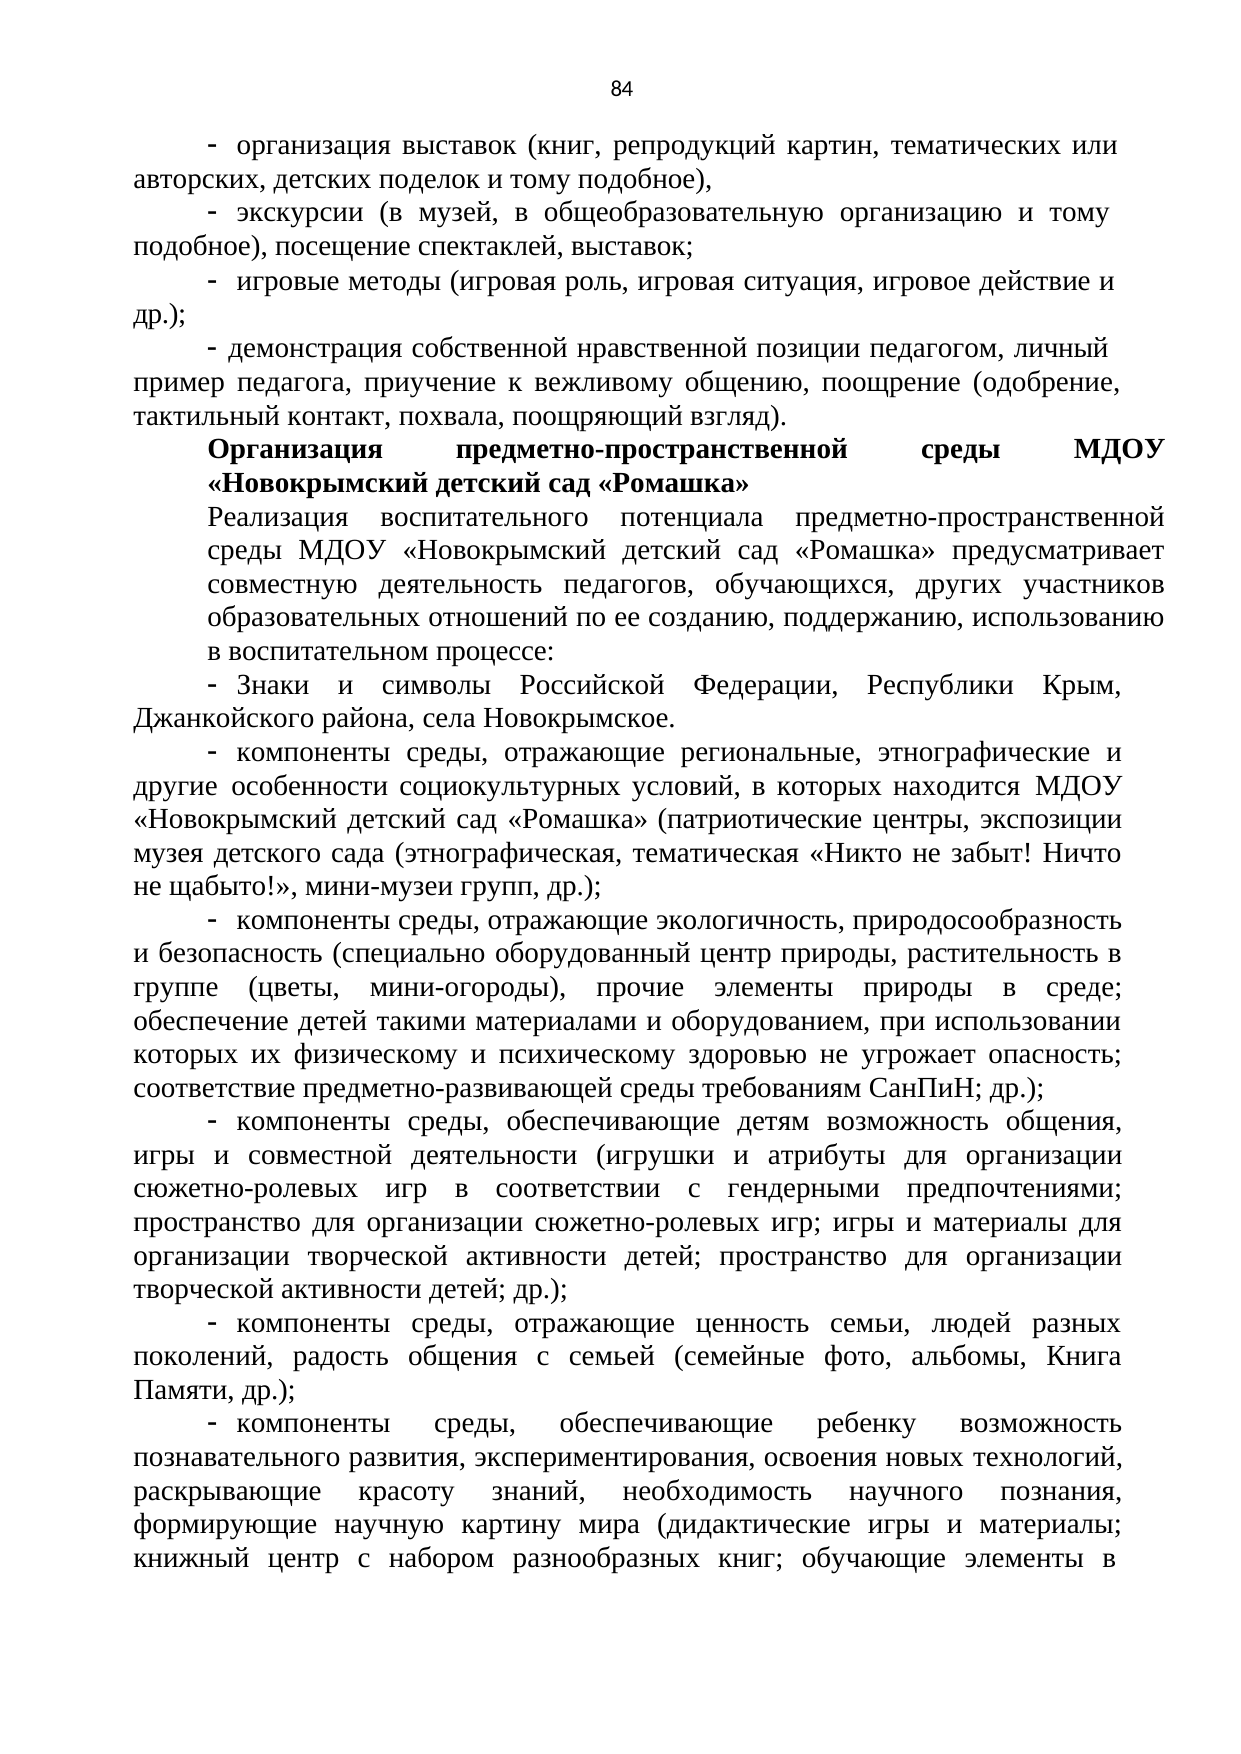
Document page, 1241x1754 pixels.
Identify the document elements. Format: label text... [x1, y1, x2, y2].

list компоненты среды, отражающие ценность семьи, людей разных поколений, радость общения с семьей (семейные фото, альбомы, Книга Памяти, др.); [133, 1305, 1122, 1405]
list Знаки и символы Российской Федерации, Республики Крым, Джанкойского района, села Новокрымское. [133, 667, 1123, 734]
list экскурсии (в музей, в общеобразовательную организацию и тому подобное), посещение спектаклей, выставок; [133, 194, 1122, 262]
list компоненты среды, отражающие экологичность, природосообразность и безопасность (специально оборудованный центр природы, растительность в группе (цветы, мини-огороды), прочие элементы природы в среде; обеспечение детей такими материалами и оборудованием, при использовании которых их физическому и психическому здоровью не угрожает опасность; соответствие предметно-развивающей среды требованиям СанПиН; др.); [133, 902, 1122, 1103]
text др.); [133, 297, 187, 330]
subtitle Реализация воспитательного потенциала предметно-пространственной среды МДОУ «Новокрымский детский сад «Ромашка» предусматривает совместную деятельность педагогов, обучающихся, других участников образовательных отношений по ее созданию, поддержанию, использованию в воспитательном процессе: [207, 499, 1165, 667]
list компоненты среды, обеспечивающие ребенку возможность познавательного развития, экспериментирования, освоения новых технологий, раскрывающие красоту знаний, необходимость научного познания, формирующие научную картину мира (дидактические игры и материалы; книжный центр с набором разнообразных книг; обучающие элементы в [133, 1405, 1123, 1573]
text  демонстрация собственной нравственной позиции педагогом, личный [207, 330, 1165, 364]
list компоненты среды, отражающие региональные, этнографические и другие особенности социокультурных условий, в которых находится МДОУ «Новокрымский детский сад «Ромашка» (патриотические центры, экспозиции музея детского сада (этнографическая, тематическая «Никто не забыт! Ничто не щабыто!», мини-музеи групп, др.); [133, 734, 1122, 902]
list организация выставок (книг, репродукций картин, тематических или авторских, детских поделок и тому подобное), [133, 127, 1121, 194]
list компоненты среды, обеспечивающие детям возможность общения, игры и совместной деятельности (игрушки и атрибуты для организации сюжетно-ролевых игр в соответствии с гендерными предпочтениями; пространство для организации сюжетно-ролевых игр; игры и материалы для организации творческой активности детей; пространство для организации творческой активности детей; др.); [133, 1103, 1123, 1305]
list игровые методы (игровая роль, игровая ситуация, игровое действие и [207, 262, 1165, 297]
text пример педагога, приучение к вежливому общению, поощрение (одобрение, тактильный контакт, похвала, поощряющий взгляд). [133, 364, 1121, 431]
subtitle Организация предметно-пространственной среды МДОУ «Новокрымский детский сад «Ромашка» [207, 432, 1165, 499]
